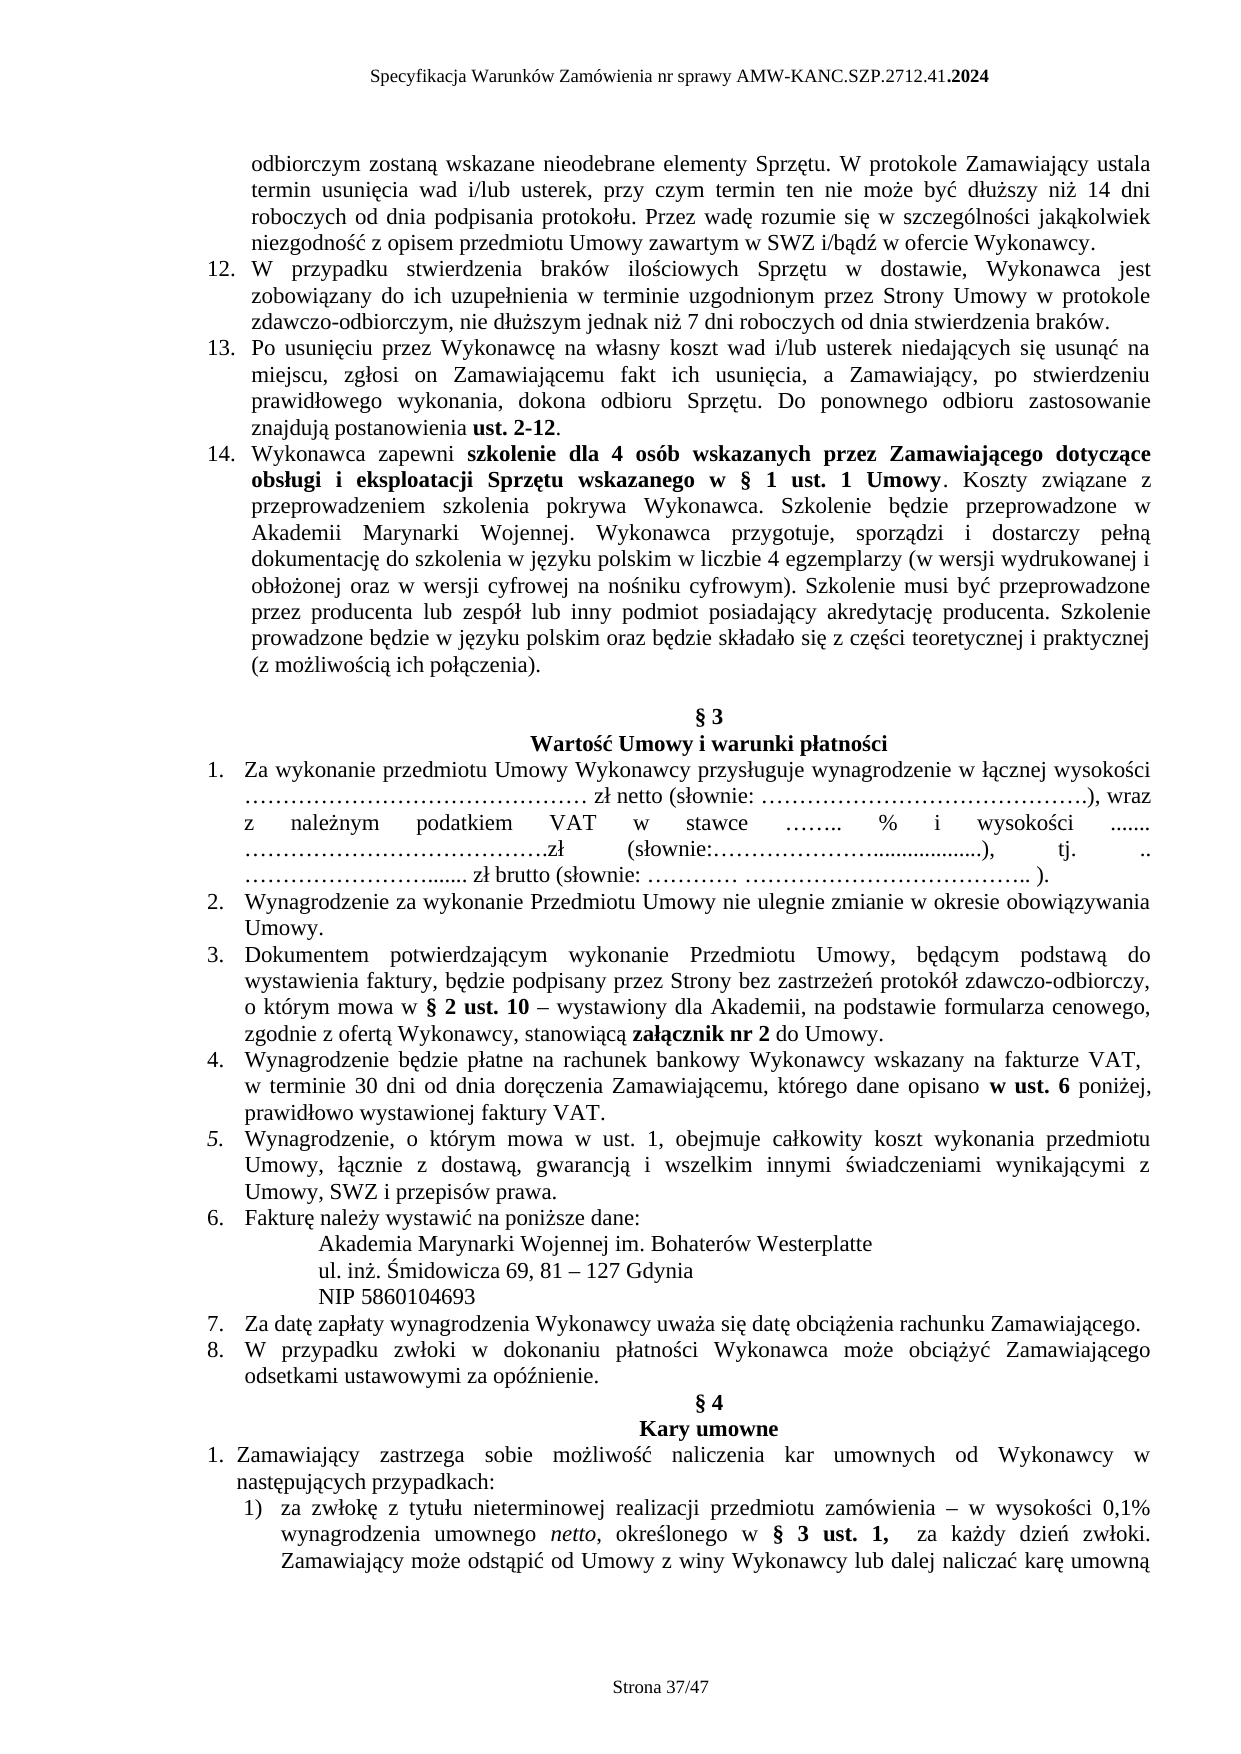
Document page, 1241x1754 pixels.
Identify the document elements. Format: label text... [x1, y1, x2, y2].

text Kary umowne [266, 1415, 1152, 1441]
text § 3 [266, 703, 1152, 730]
list Zamawiający zastrzega sobie możliwość naliczenia kar umownych od Wykonawcy w następujących przypadkach: [207, 1441, 1152, 1494]
list W przypadku stwierdzenia braków ilościowych Sprzętu w dostawie, Wykonawca jest zobowiązany do ich uzupełnienia w terminie uzgodnionym przez Strony Umowy w protokole zdawczo-odbiorczym, nie dłuższym jednak niż 7 dni roboczych od dnia stwierdzenia braków. [207, 255, 1152, 334]
list Za wykonanie przedmiotu Umowy Wykonawcy przysługuje wynagrodzenie w łącznej wysokości ……………………………………… zł netto (słownie: …………………………………….), wraz z należnym podatkiem VAT w stawce …….. % i wysokości .......………………………………….zł (słownie:…………………...................), tj. ..……………………....... zł brutto (słownie: ………… ……………………………….. ). [207, 756, 1152, 888]
text § 4 [266, 1389, 1152, 1415]
text NIP 5860104693 [318, 1283, 1152, 1309]
list Wynagrodzenie za wykonanie Przedmiotu Umowy nie ulegnie zmianie w okresie obowiązywania Umowy. [207, 888, 1152, 941]
list Wynagrodzenie będzie płatne na rachunek bankowy Wykonawcy wskazany na fakturze VAT, w terminie 30 dni od dnia doręczenia Zamawiającemu, którego dane opisano w ust. 6 poniżej, prawidłowo wystawionej faktury VAT. [207, 1046, 1152, 1125]
text Wartość Umowy i warunki płatności [266, 730, 1152, 756]
text ul. inż. Śmidowicza 69, 81 – 127 Gdynia [318, 1257, 1152, 1283]
list Wykonawca zapewni szkolenie dla 4 osób wskazanych przez Zamawiającego dotyczące obsługi i eksploatacji Sprzętu wskazanego w § 1 ust. 1 Umowy. Koszty związane z przeprowadzeniem szkolenia pokrywa Wykonawca. Szkolenie będzie przeprowadzone w Akademii Marynarki Wojennej. Wykonawca przygotuje, sporządzi i dostarczy pełną dokumentację do szkolenia w języku polskim w liczbie 4 egzemplarzy (w wersji wydrukowanej i obłożonej oraz w wersji cyfrowej na nośniku cyfrowym). Szkolenie musi być przeprowadzone przez producenta lub zespół lub inny podmiot posiadający akredytację producenta. Szkolenie prowadzone będzie w języku polskim oraz będzie składało się z części teoretycznej i praktycznej (z możliwością ich połączenia). [207, 440, 1152, 677]
list W przypadku zwłoki w dokonaniu płatności Wykonawca może obciążyć Zamawiającego odsetkami ustawowymi za opóźnienie. [207, 1336, 1152, 1389]
list Fakturę należy wystawić na poniższe dane: [207, 1204, 1152, 1231]
text Akademia Marynarki Wojennej im. Bohaterów Westerplatte [318, 1231, 1152, 1257]
list Po usunięciu przez Wykonawcę na własny koszt wad i/lub usterek niedających się usunąć na miejscu, zgłosi on Zamawiającemu fakt ich usunięcia, a Zamawiający, po stwierdzeniu prawidłowego wykonania, dokona odbioru Sprzętu. Do ponownego odbioru zastosowanie znajdują postanowienia ust. 2-12. [207, 334, 1152, 440]
list Za datę zapłaty wynagrodzenia Wykonawcy uważa się datę obciążenia rachunku Zamawiającego. [207, 1309, 1152, 1336]
list Wynagrodzenie, o którym mowa w ust. 1, obejmuje całkowity koszt wykonania przedmiotu Umowy, łącznie z dostawą, gwarancją i wszelkim innymi świadczeniami wynikającymi z Umowy, SWZ i przepisów prawa. [207, 1125, 1152, 1204]
list Dokumentem potwierdzającym wykonanie Przedmiotu Umowy, będącym podstawą do wystawienia faktury, będzie podpisany przez Strony bez zastrzeżeń protokół zdawczo-odbiorczy, o którym mowa w § 2 ust. 10 – wystawiony dla Akademii, na podstawie formularza cenowego, zgodnie z ofertą Wykonawcy, stanowiącą załącznik nr 2 do Umowy. [207, 941, 1152, 1046]
